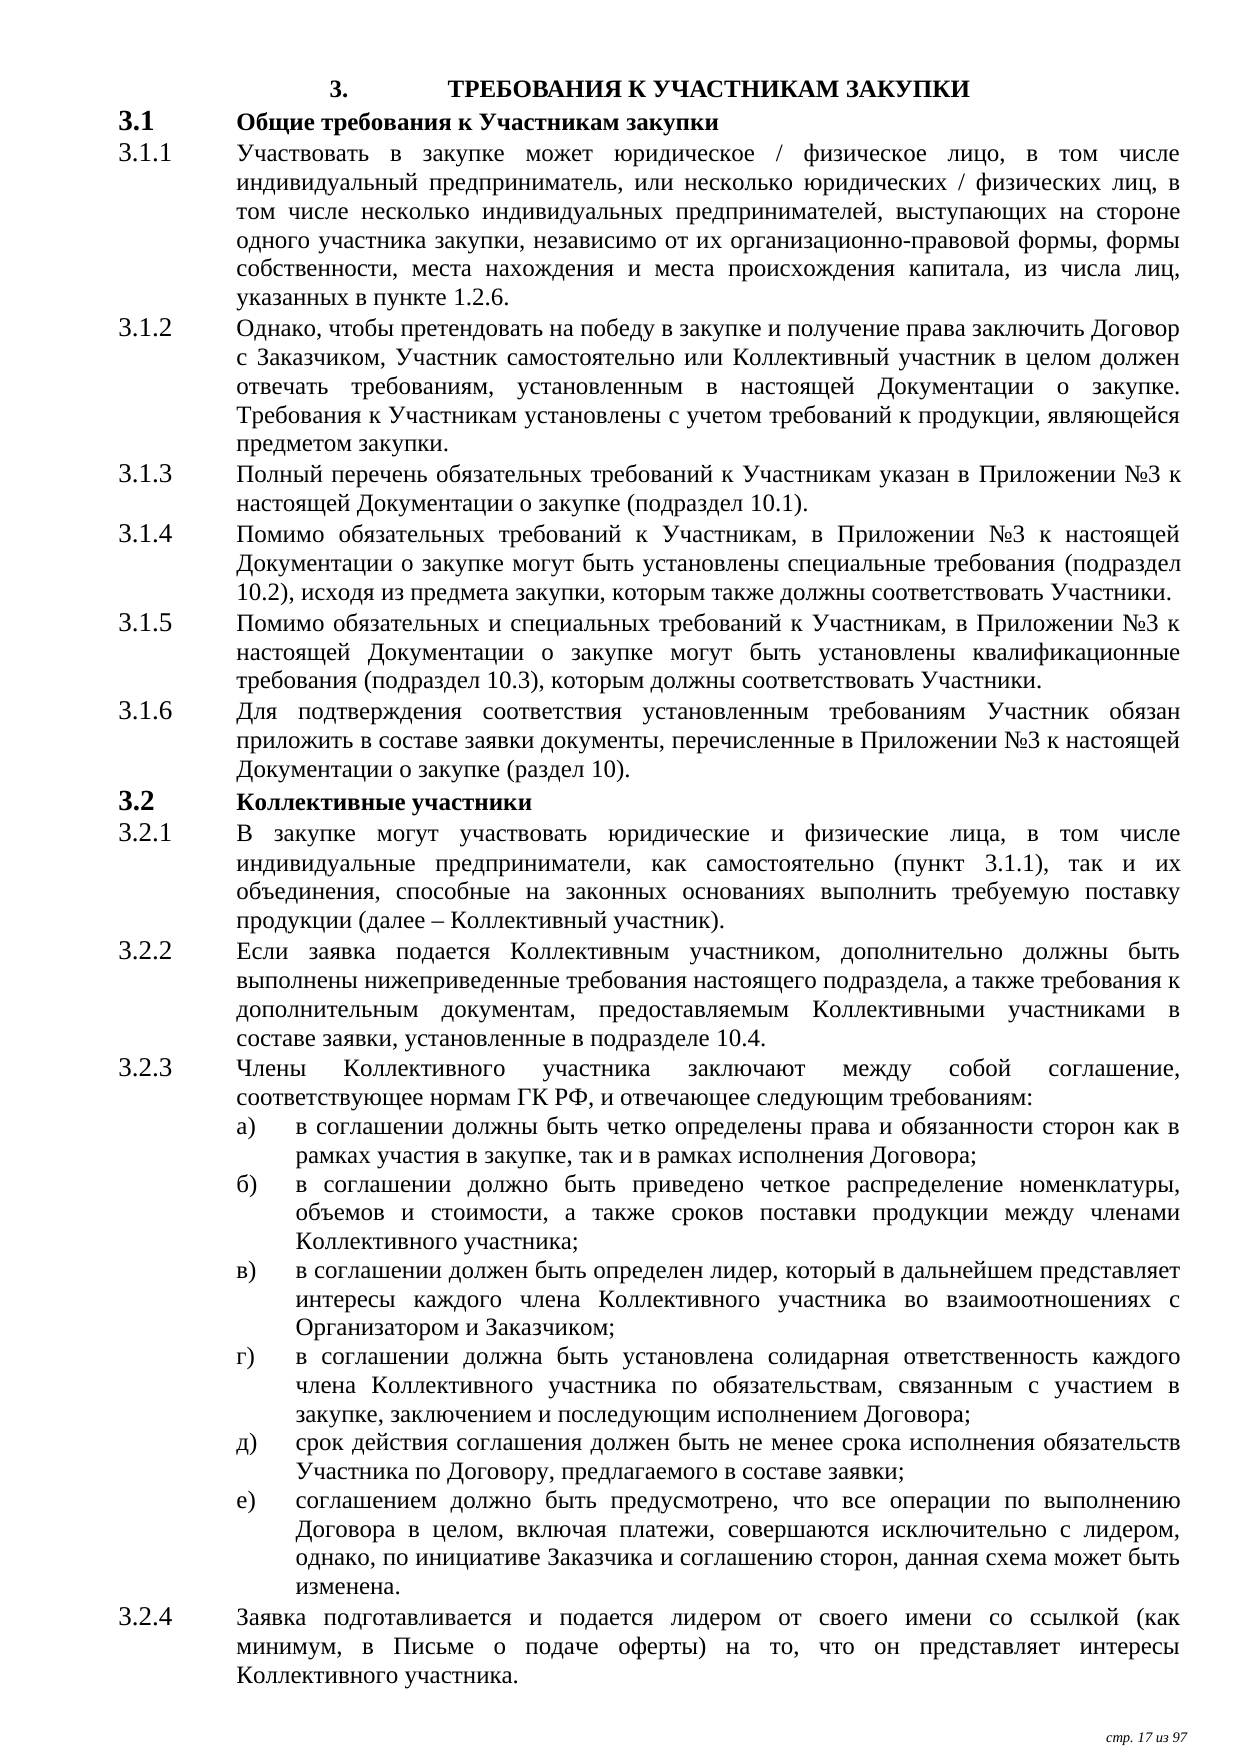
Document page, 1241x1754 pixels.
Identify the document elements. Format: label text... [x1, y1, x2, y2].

text В закупке могут участвовать юридические и физические лица, в том числе индивидуальные предприниматели, как самостоятельно (пункт 3.1.1), так и их объединения, способные на законных основаниях выполнить требуемую поставку продукции (далее – Коллективный участник). [118, 817, 1181, 934]
text в соглашении должна быть установлена солидарная ответственность каждого члена Коллективного участника по обязательствам, связанным с участием в закупке, заключением и последующим исполнением Договора; [236, 1341, 1181, 1427]
text срок действия соглашения должен быть не менее срока исполнения обязательств Участника по Договору, предлагаемого в составе заявки; [236, 1427, 1181, 1485]
subtitle Общие требования к Участникам закупки [118, 103, 1181, 136]
text в соглашении должны быть четко определены права и обязанности сторон как в рамках участия в закупке, так и в рамках исполнения Договора; [236, 1111, 1181, 1169]
text Члены Коллективного участника заключают между собой соглашение, соответствующее нормам ГК РФ, и отвечающее следующим требованиям: [118, 1051, 1181, 1111]
text Для подтверждения соответствия установленным требованиям Участник обязан приложить в составе заявки документы, перечисленные в Приложении №3 к настоящей Документации о закупке (раздел 10). [118, 694, 1181, 783]
text соглашением должно быть предусмотрено, что все операции по выполнению Договора в целом, включая платежи, совершаются исключительно с лидером, однако, по инициативе Заказчика и соглашению сторон, данная схема может быть изменена. [236, 1485, 1181, 1600]
text Если заявка подается Коллективным участником, дополнительно должны быть выполнены нижеприведенные требования настоящего подраздела, а также требования к дополнительным документам, предоставляемым Коллективными участниками в составе заявки, установленные в подразделе 10.4. [118, 934, 1181, 1051]
subtitle ТРЕБОВАНИЯ К УЧАСТНИКАМ ЗАКУПКИ [118, 74, 1181, 103]
text в соглашении должно быть приведено четкое распределение номенклатуры, объемов и стоимости, а также сроков поставки продукции между членами Коллективного участника; [236, 1169, 1181, 1255]
subtitle Коллективные участники [118, 783, 1181, 817]
text Заявка подготавливается и подается лидером от своего имени со ссылкой (как минимум, в Письме о подаче оферты) на то, что он представляет интересы Коллективного участника. [118, 1600, 1181, 1689]
text Помимо обязательных требований к Участникам, в Приложении №3 к настоящей Документации о закупке могут быть установлены специальные требования (подраздел 10.2), исходя из предмета закупки, которым также должны соответствовать Участники. [118, 517, 1181, 606]
text в соглашении должен быть определен лидер, который в дальнейшем представляет интересы каждого члена Коллективного участника во взаимоотношениях с Организатором и Заказчиком; [236, 1255, 1181, 1341]
text Полный перечень обязательных требований к Участникам указан в Приложении №3 к настоящей Документации о закупке (подраздел 10.1). [118, 457, 1181, 517]
text Однако, чтобы претендовать на победу в закупке и получение права заключить Договор с Заказчиком, Участник самостоятельно или Коллективный участник в целом должен отвечать требованиям, установленным в настоящей Документации о закупке. Требования к Участникам установлены с учетом требований к продукции, являющейся предметом закупки. [118, 311, 1181, 457]
text Участвовать в закупке может юридическое / физическое лицо, в том числе индивидуальный предприниматель, или несколько юридических / физических лиц, в том числе несколько индивидуальных предпринимателей, выступающих на стороне одного участника закупки, независимо от их организационно-правовой формы, формы собственности, места нахождения и места происхождения капитала, из числа лиц, указанных в пункте 1.2.6. [118, 136, 1181, 311]
text Помимо обязательных и специальных требований к Участникам, в Приложении №3 к настоящей Документации о закупке могут быть установлены квалификационные требования (подраздел 10.3), которым должны соответствовать Участники. [118, 606, 1181, 694]
